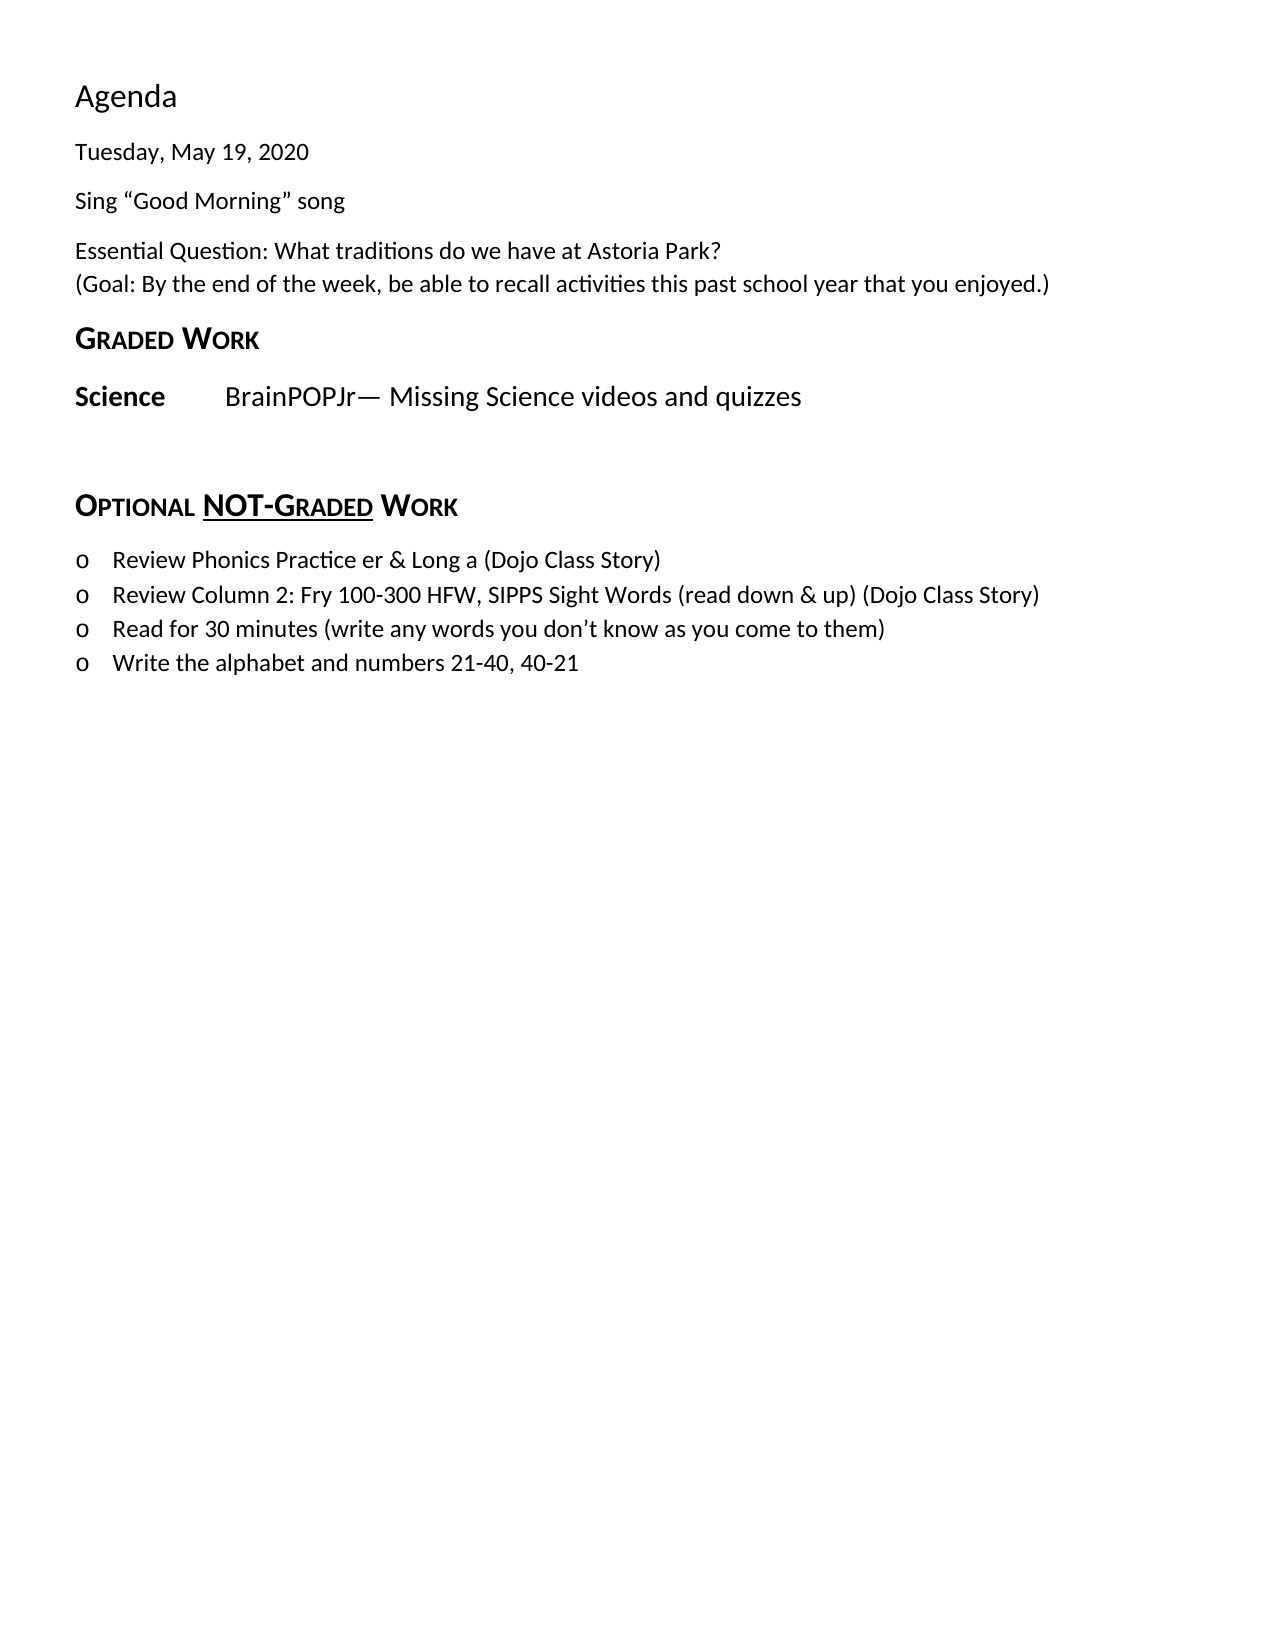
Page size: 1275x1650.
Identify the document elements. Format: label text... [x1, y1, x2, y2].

text (Goal: By the end of the week, be able to recall activities this past school year that you enjoyed.) [75, 268, 1200, 298]
text Graded Work [75, 317, 1200, 358]
text Essential Question: What traditions do we have at Astoria Park? [75, 235, 1200, 265]
list Write the alphabet and numbers 21-40, 40-21 [75, 647, 1200, 679]
list Read for 30 minutes (write any words you don’t know as you come to them) [75, 613, 1200, 645]
text Optional NOT-Graded Work [75, 484, 1200, 525]
text Science BrainPOPJr— Missing Science videos and quizzes [75, 378, 1200, 413]
list Review Column 2: Fry 100-300 HFW, SIPPS Sight Words (read down & up) (Dojo Class Story) [75, 579, 1200, 611]
list Review Phonics Practice er & Long a (Dojo Class Story) [75, 544, 1200, 576]
text Agenda [75, 75, 1200, 116]
text Tuesday, May 19, 2020 [75, 136, 1200, 166]
text Sing “Good Morning” song [75, 185, 1200, 216]
